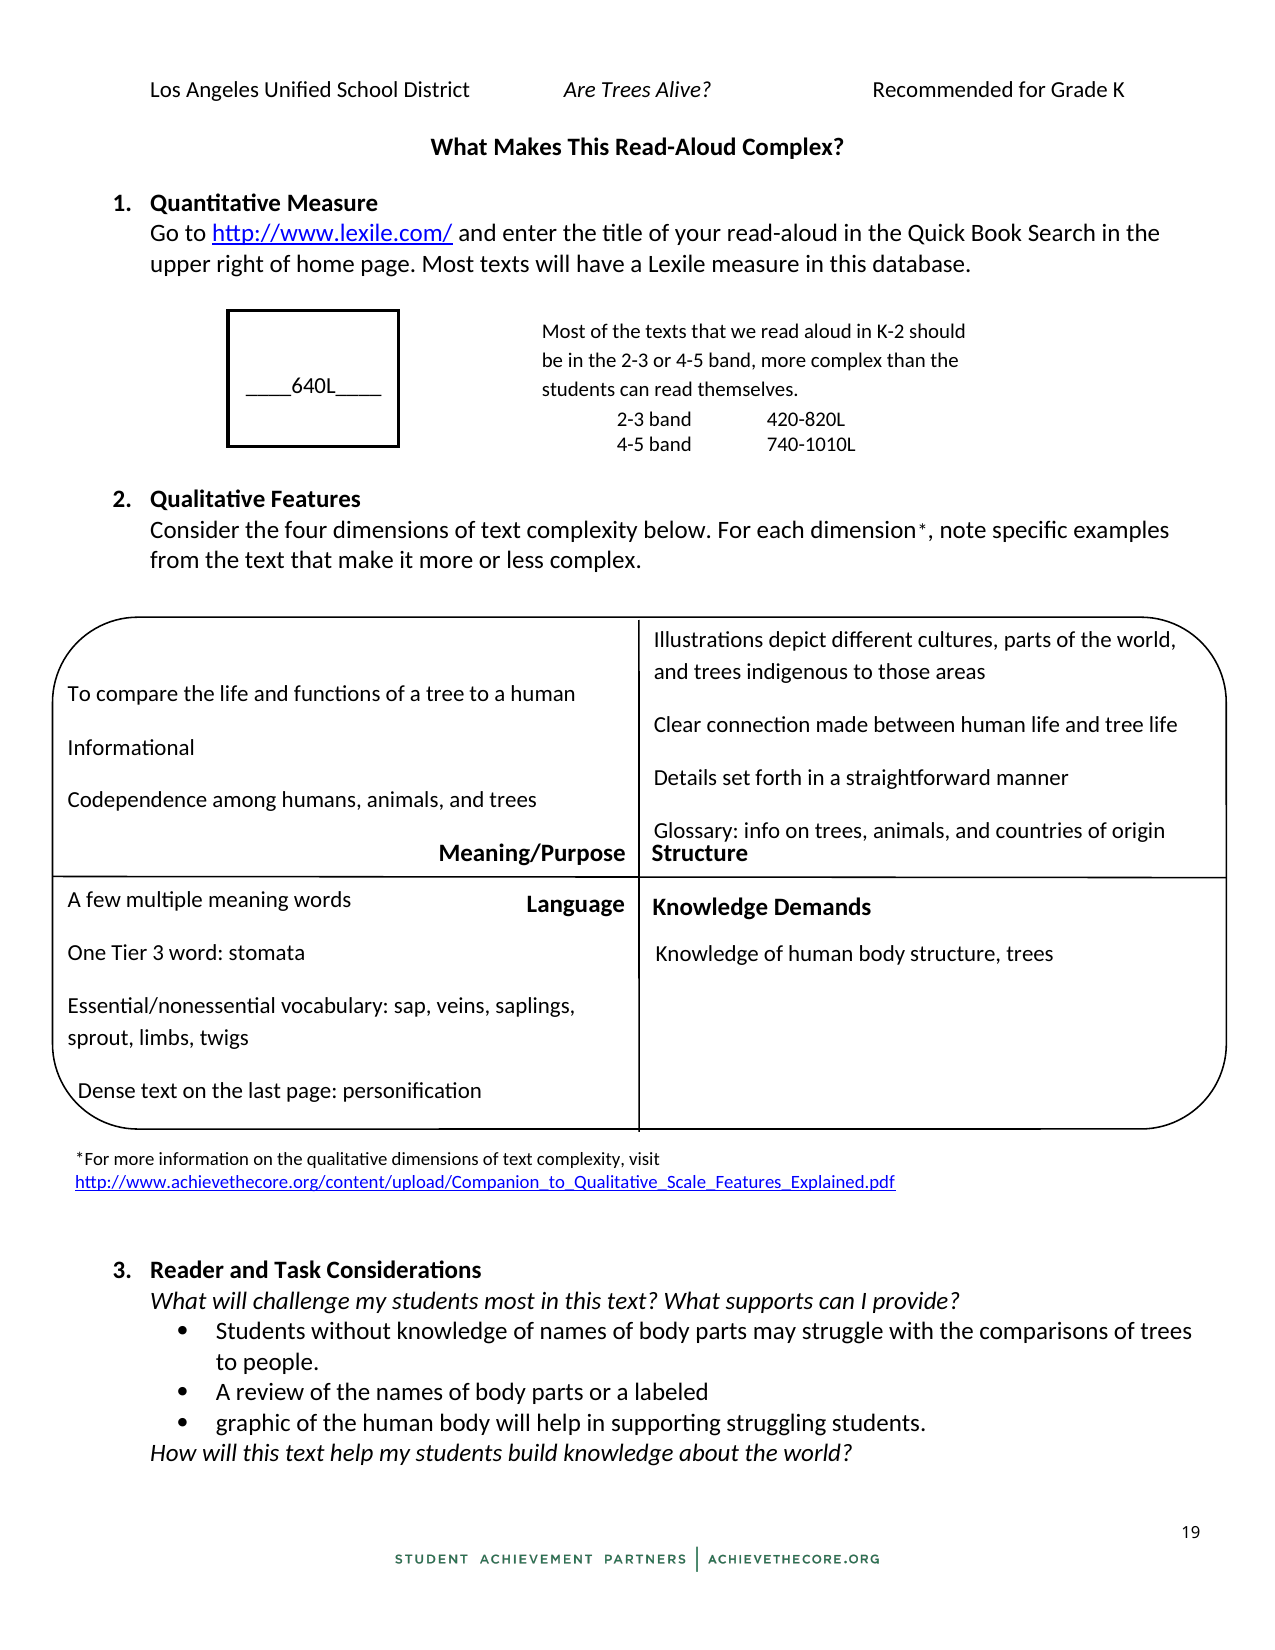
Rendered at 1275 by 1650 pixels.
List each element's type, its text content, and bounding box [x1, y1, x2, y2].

text Consider the four dimensions of text complexity below. For each dimension*, note specific examples from the text that make it more or less complex. [150, 514, 1200, 575]
text *For more information on the qualitative dimensions of text complexity, visit http://www.achievethecore.org/content/upload/Companion_to_Qualitative_Scale_Features_Explained.pdf [75, 1147, 1200, 1193]
list graphic of the human body will help in supporting struggling students. [178, 1407, 1200, 1437]
list Quantitative Measure [112, 187, 1200, 217]
list Reader and Task Considerations [112, 1254, 1200, 1285]
list A review of the names of body parts or a labeled [178, 1376, 1200, 1407]
picture [384, 1543, 892, 1575]
text What will challenge my students most in this text? What supports can I provide? [75, 1285, 1200, 1315]
list Go to http://www.lexile.com/ and enter the title of your read-aloud in the Quick Book Search in the upper right of home page. Most texts will have a Lexile measure in this database. [150, 217, 1200, 278]
list Qualitative Features [112, 484, 1200, 514]
list Students without knowledge of names of body parts may struggle with the comparisons of trees to people. [178, 1315, 1200, 1376]
text How will this text help my students build knowledge about the world? [75, 1437, 1200, 1468]
text What Makes This Read-Aloud Complex? [75, 131, 1200, 162]
